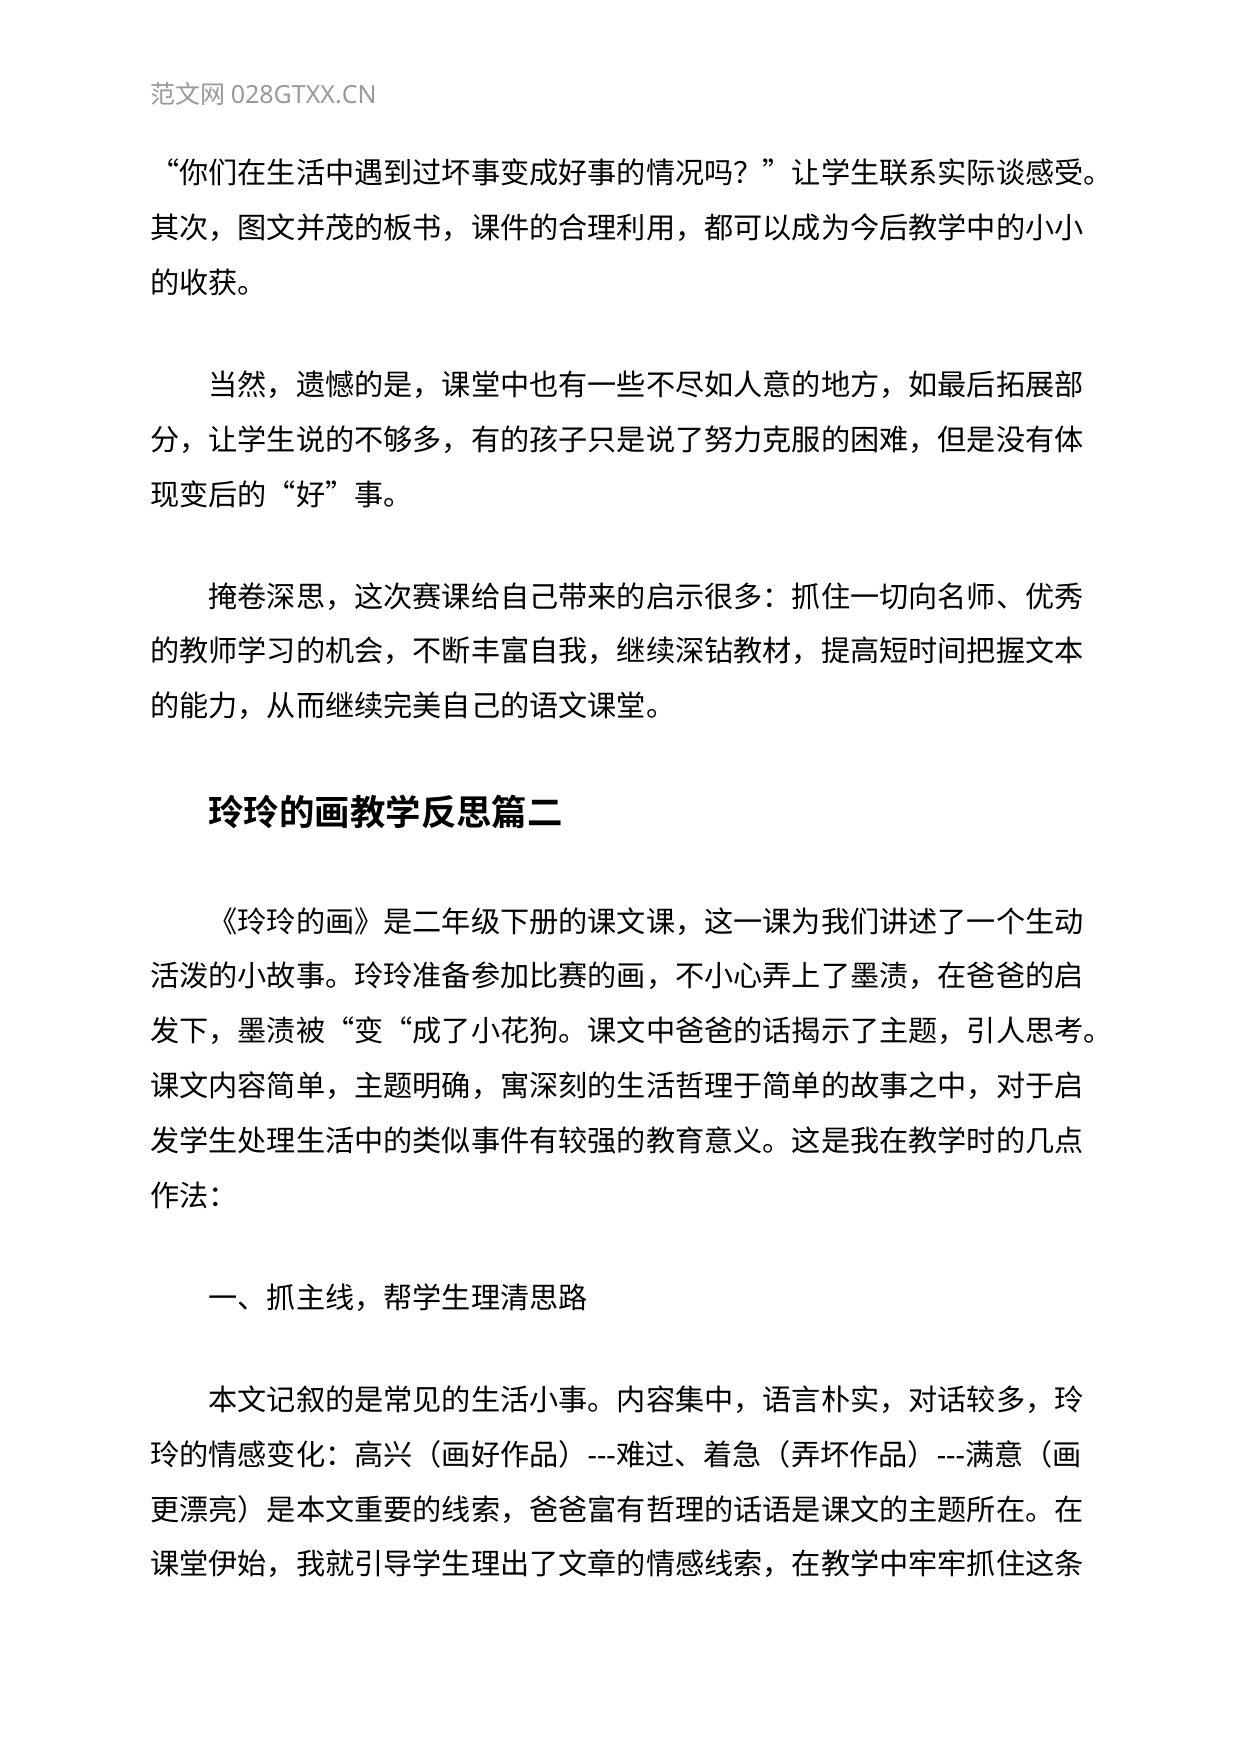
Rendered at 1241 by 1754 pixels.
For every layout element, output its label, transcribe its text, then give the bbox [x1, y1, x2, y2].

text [150, 1376, 1090, 1583]
text 当然，遗憾的是，课堂中也有一些不尽如人意的地方，如最后拓展部分，让学生说的不够多，有的孩子只是说了努力克服的困难，但是没有体现变后的“好”事。 [150, 362, 1090, 514]
text 掩卷深思，这次赛课给自己带来的启示很多：抓住一切向名师、优秀的教师学习的机会，不断丰富自我，继续深钻教材，提高短时间把握文本的能力，从而继续完美自己的语文课堂。 [150, 573, 1090, 725]
text 《玲玲的画》是二年级下册的课文课，这一课为我们讲述了一个生动活泼的小故事。玲玲准备参加比赛的画，不小心弄上了墨渍，在爸爸的启发下，墨渍被“变“成了小花狗。课文中爸爸的话揭示了主题，引人思考。课文内容简单，主题明确，寓深刻的生活哲理于简单的故事之中，对于启发学生处理生活中的类似事件有较强的教育意义。这是我在教学时的几点作法： [150, 898, 1090, 1215]
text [150, 150, 1090, 302]
text 玲玲的画教学反思篇二 [150, 785, 1090, 836]
text 一、抓主线，帮学生理清思路 [150, 1274, 1090, 1317]
